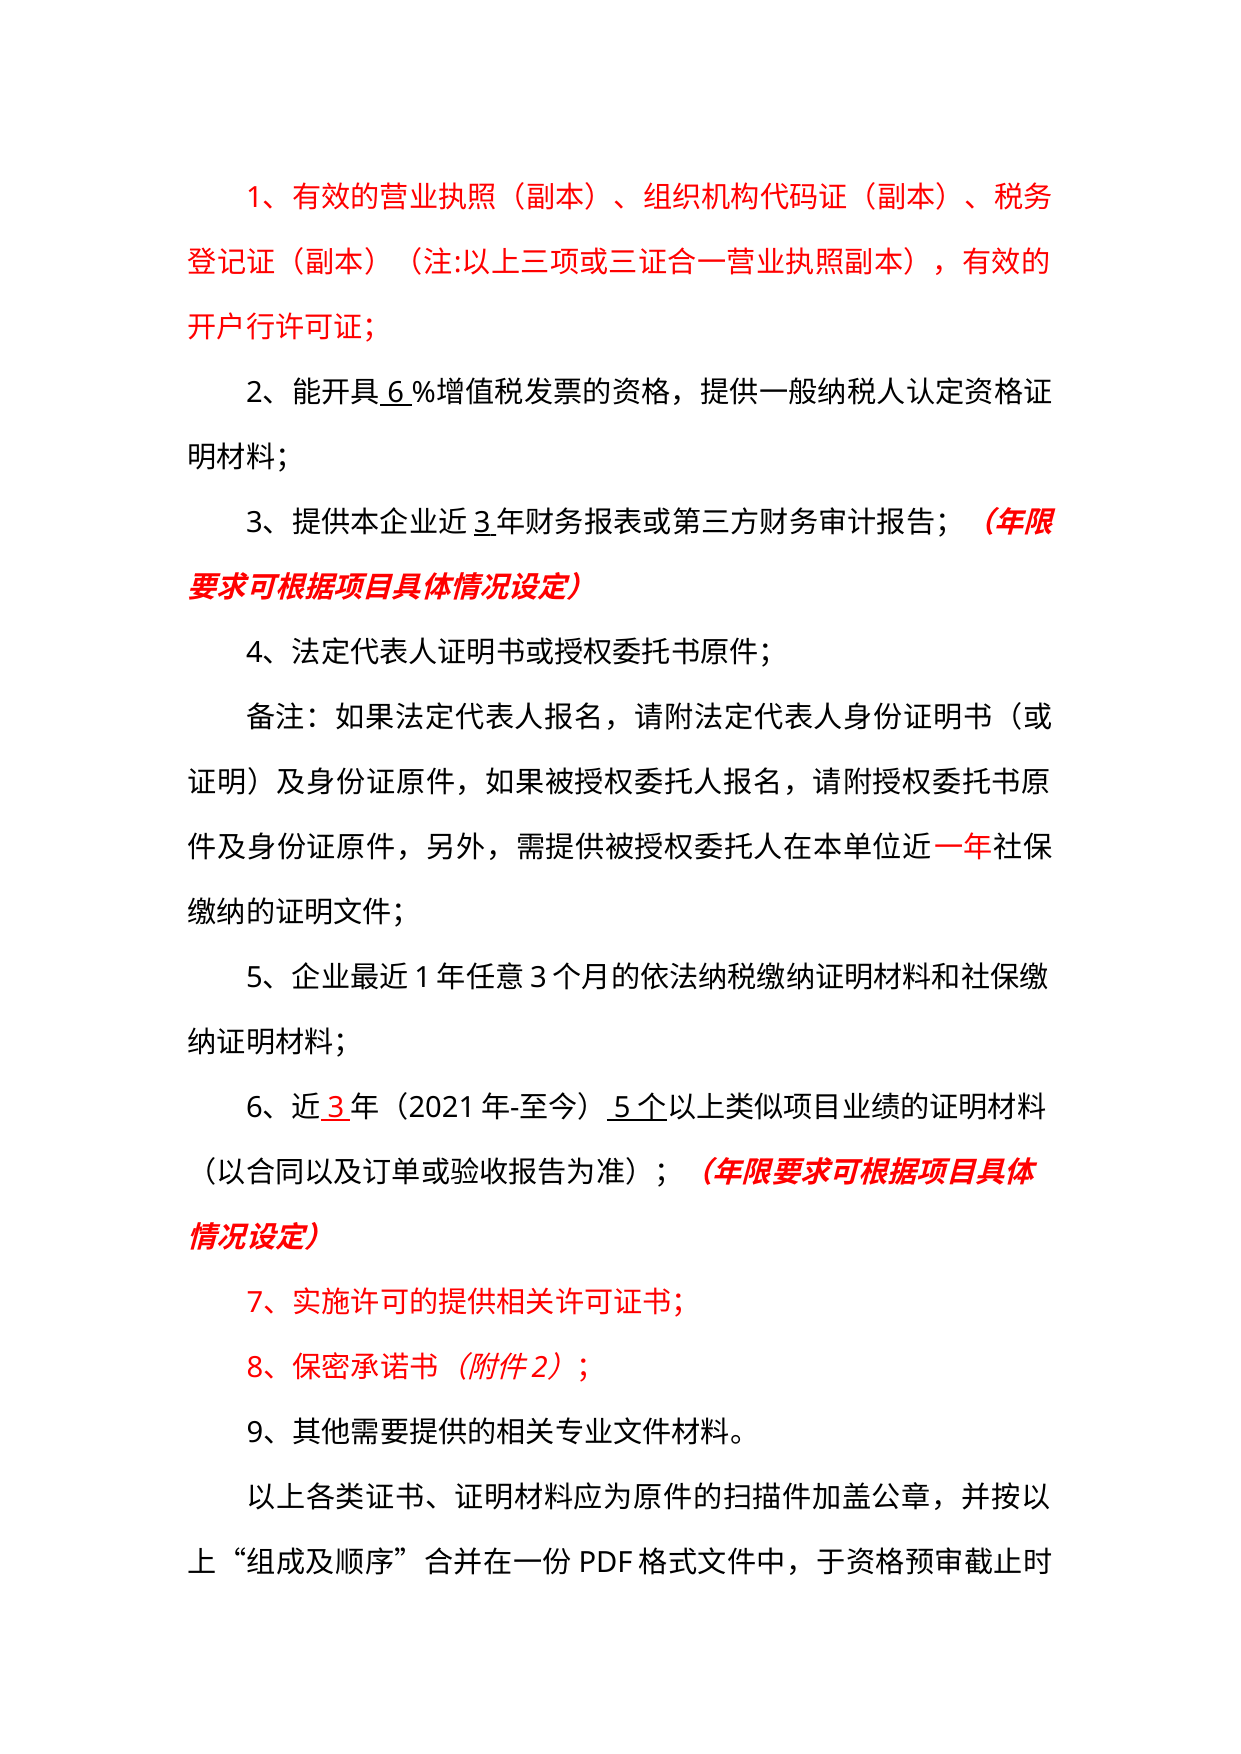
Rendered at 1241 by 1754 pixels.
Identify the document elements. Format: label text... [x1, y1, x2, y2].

text 3、提供本企业近3年财务报表或第三方财务审计报告；（年限要求可根据项目具体情况设定） [187, 487, 1053, 617]
text 7、实施许可的提供相关许可证书； [187, 1267, 1053, 1332]
text 5、企业最近1年任意3个月的依法纳税缴纳证明材料和社保缴纳证明材料； [187, 942, 1053, 1072]
text 4、法定代表人证明书或授权委托书原件； [187, 617, 1053, 682]
text 6、近 3年（2021年-至今） 5 个以上类似项目业绩的证明材料（以合同以及订单或验收报告为准）；（年限要求可根据项目具体情况设定） [187, 1072, 1053, 1267]
text 1、有效的营业执照（副本）、组织机构代码证（副本）、税务登记证（副本）（注:以上三项或三证合一营业执照副本），有效的开户行许可证； [187, 162, 1053, 357]
text 2、能开具 6 %增值税发票的资格，提供一般纳税人认定资格证明材料； [187, 357, 1053, 487]
text 9、其他需要提供的相关专业文件材料。 [187, 1397, 1053, 1462]
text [187, 1462, 1053, 1592]
text 8、保密承诺书（附件2）； [187, 1332, 1053, 1397]
text 备注：如果法定代表人报名，请附法定代表人身份证明书（或证明）及身份证原件，如果被授权委托人报名，请附授权委托书原件及身份证原件，另外，需提供被授权委托人在本单位近一年社保缴纳的证明文件； [187, 682, 1053, 942]
